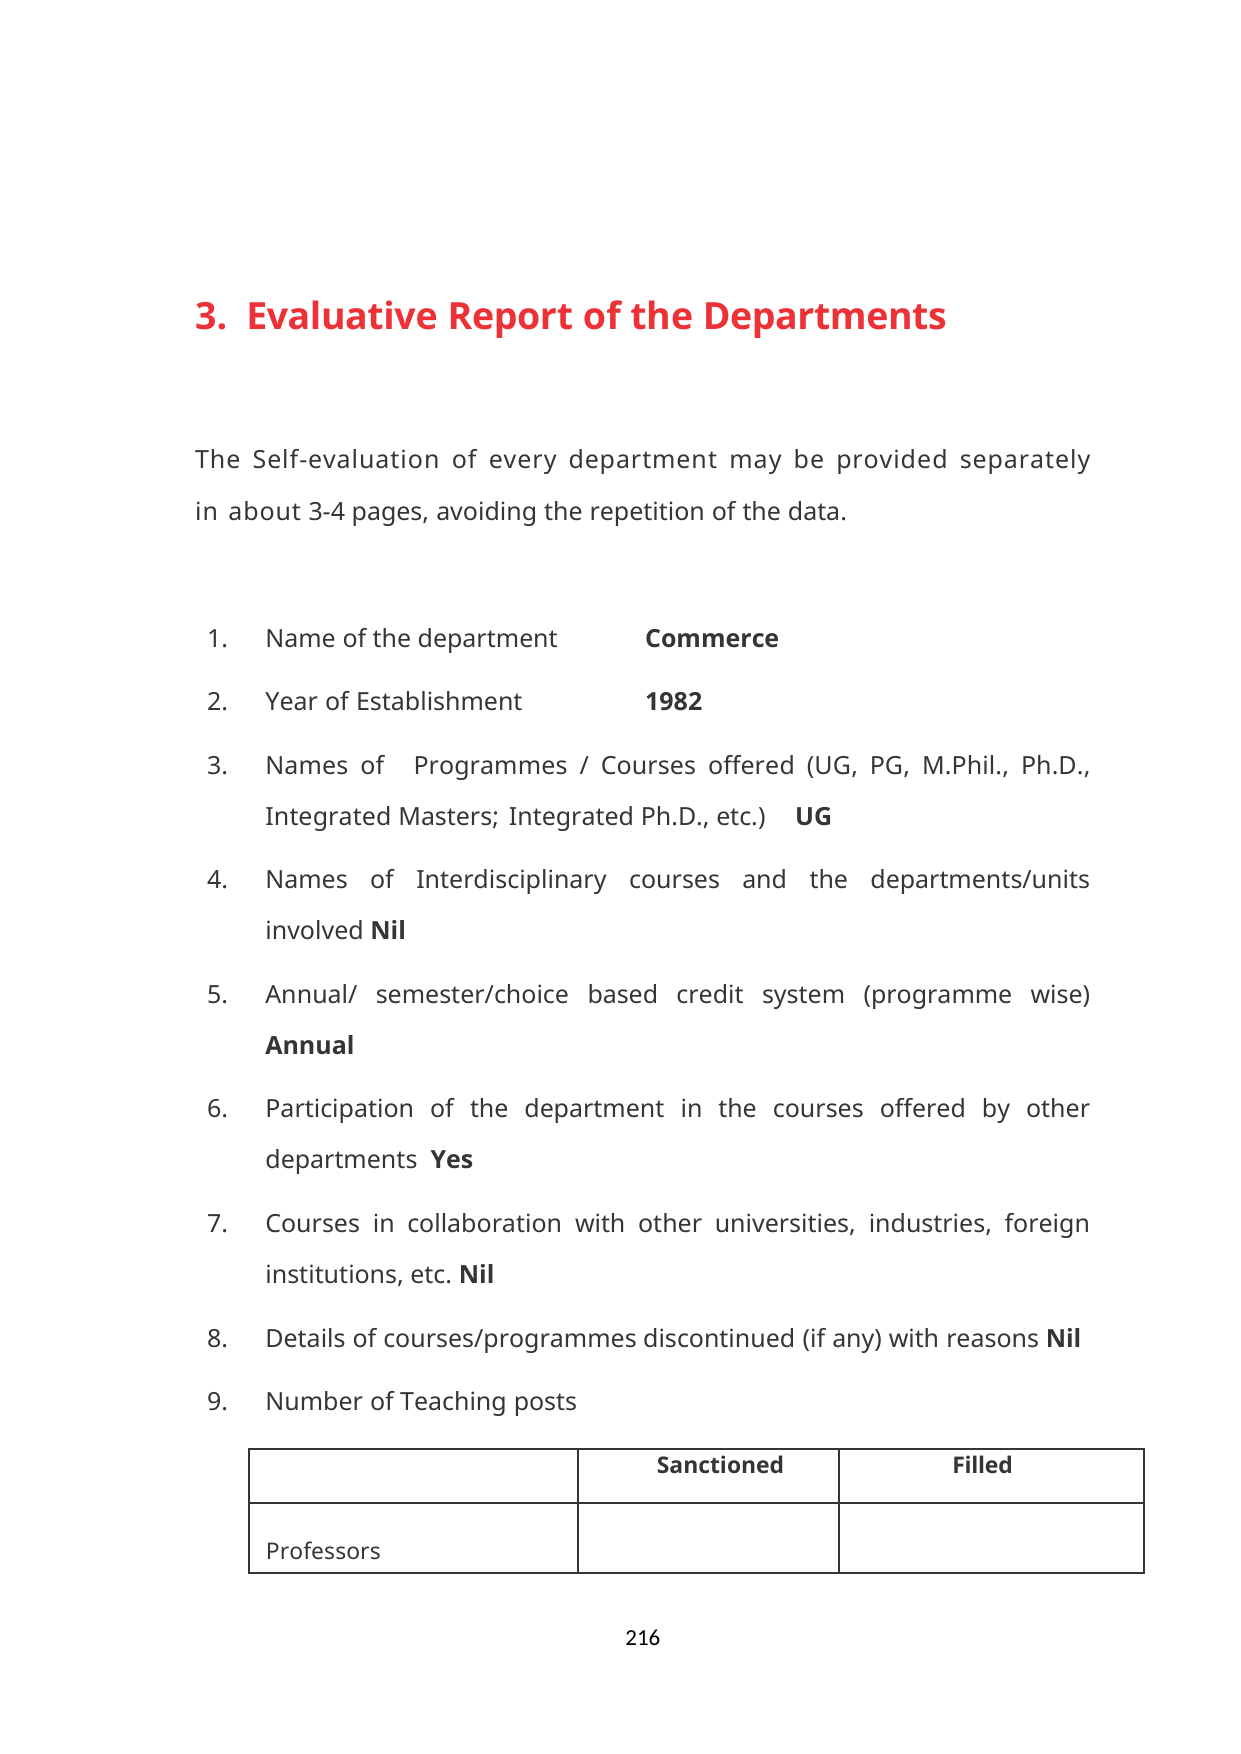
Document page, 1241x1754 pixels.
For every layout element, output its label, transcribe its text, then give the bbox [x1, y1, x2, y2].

text The Self-evaluation of every department may be provided separately in about 3-4 pages, avoiding the repetition of the data. [195, 442, 1090, 527]
text 9. Number of Teaching posts [207, 1384, 1090, 1418]
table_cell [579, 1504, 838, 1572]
text 3. Names of Programmes / Courses offered (UG, PG, M.Phil., Ph.D., Integrated Masters; Integrated Ph.D., etc.) UG [207, 747, 1090, 832]
text 1. Name of the department Commerce [207, 620, 1090, 654]
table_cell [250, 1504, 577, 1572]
text 8. Details of courses/programmes discontinued (if any) with reasons Nil [207, 1320, 1090, 1354]
text 3. Evaluative Report of the Departments [195, 289, 1090, 341]
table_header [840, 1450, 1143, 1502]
text 2. Year of Establishment 1982 [207, 684, 1090, 718]
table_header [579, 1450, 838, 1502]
text 7. Courses in collaboration with other universities, industries, foreign institutions, etc. Nil [207, 1206, 1090, 1291]
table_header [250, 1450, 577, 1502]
text 6. Participation of the department in the courses offered by other departments Yes [207, 1091, 1090, 1176]
text 5. Annual/ semester/choice based credit system (programme wise) Annual [207, 977, 1090, 1062]
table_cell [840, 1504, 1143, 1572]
text 4. Names of Interdisciplinary courses and the departments/units involved Nil [207, 862, 1090, 947]
